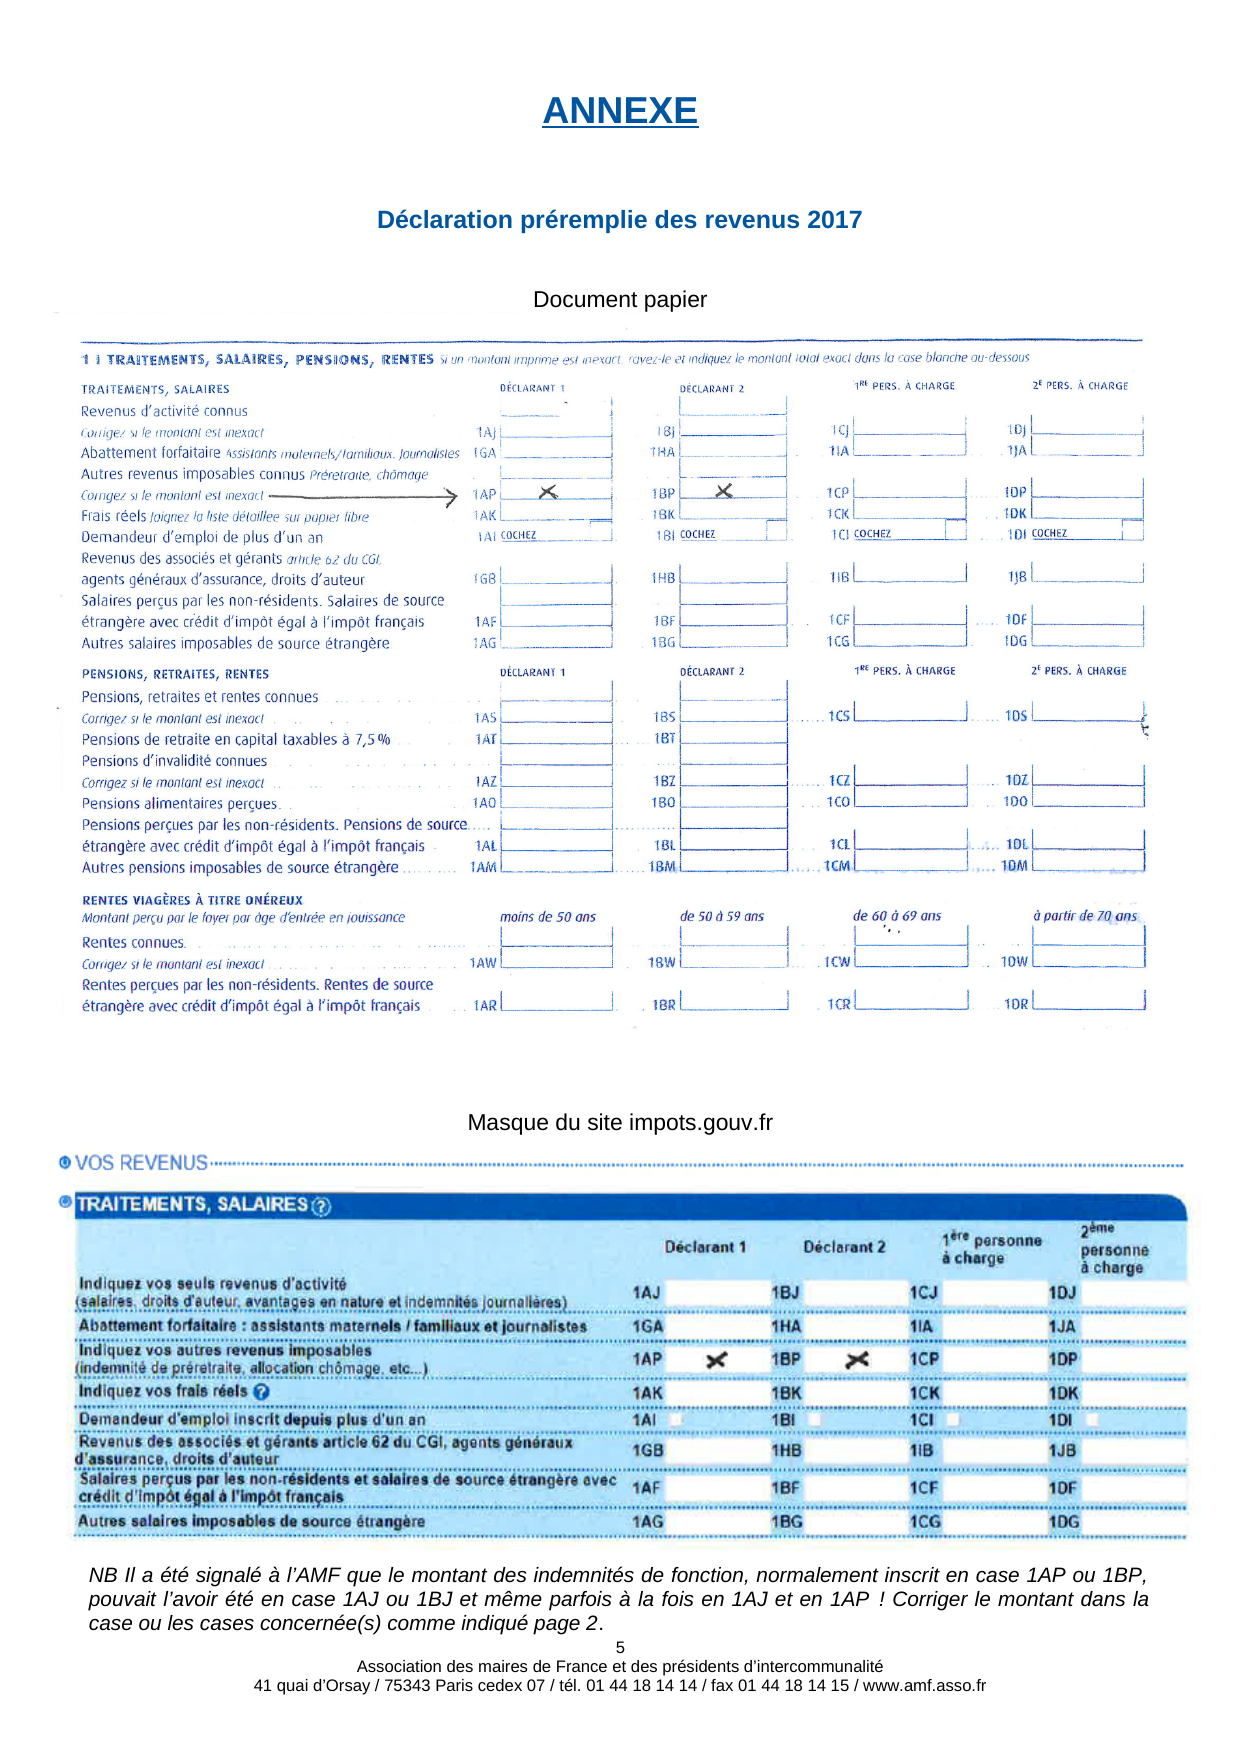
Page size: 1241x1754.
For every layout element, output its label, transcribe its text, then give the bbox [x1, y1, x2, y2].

text Masque du site impots.gouv.fr [148, 1108, 1092, 1135]
picture [53, 312, 1187, 1030]
text Déclaration préremplie des revenus 2017 [148, 204, 1092, 233]
picture [39, 1135, 1202, 1563]
text Document papier [148, 286, 1092, 312]
text ANNEXE [148, 89, 1092, 132]
text NB Il a été signalé à l’AMF que le montant des indemnités de fonction, normalement inscrit en case 1AP ou 1BP, pouvait l’avoir été en case 1AJ ou 1BJ et même parfois à la fois en 1AJ et en 1AP ! Corriger le montant dans la case ou les cases concernée(s) comme indiqué page 2. [89, 1563, 1152, 1634]
